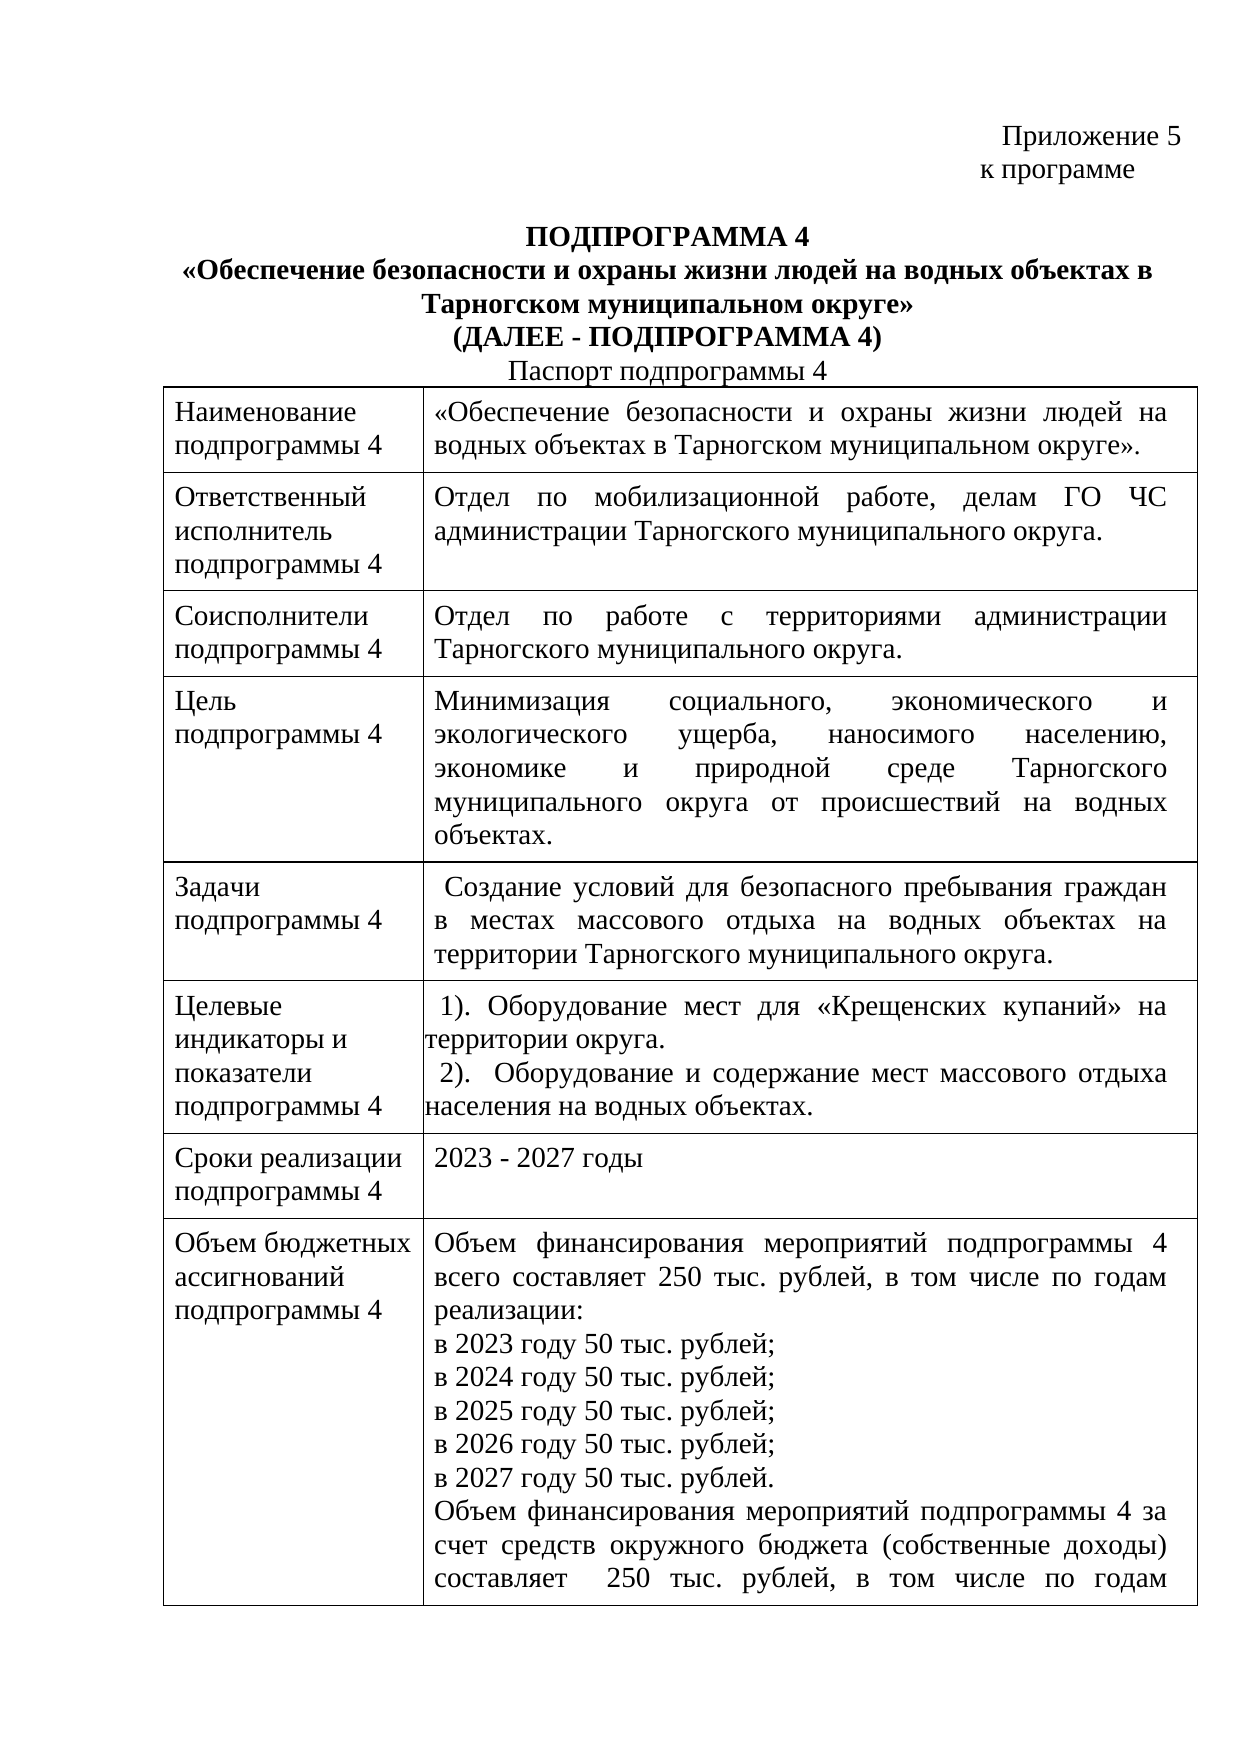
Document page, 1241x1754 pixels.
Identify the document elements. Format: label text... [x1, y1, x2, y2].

table_cell Ответственный исполнитель подпрограммы 4 [164, 473, 423, 590]
table_cell Задачи подпрограммы 4 [164, 863, 423, 980]
table_cell 1). Оборудование мест для «Крещенских купаний» на территории округа. 2). Оборудование и содержание мест массового отдыха населения на водных объектах. [424, 981, 1197, 1132]
table_cell Цель подпрограммы 4 [164, 677, 423, 861]
table_cell Отдел по работе с территориями администрации Тарногского муниципального округа. [424, 591, 1197, 676]
table_cell Минимизация социального, экономического и экологического ущерба, наносимого населению, экономике и природной среде Тарногского муниципального округа от происшествий на водных объектах. [424, 677, 1197, 861]
text (ДАЛЕЕ - ПОДПРОГРАММА 4) [153, 319, 1181, 353]
table_cell Создание условий для безопасного пребывания граждан в местах массового отдыха на водных объектах на территории Тарногского муниципального округа. [424, 863, 1197, 980]
table_cell Отдел по мобилизационной работе, делам ГО ЧС администрации Тарногского муниципального округа. [424, 473, 1197, 590]
table_cell Соисполнители подпрограммы 4 [164, 591, 423, 676]
text «Обеспечение безопасности и охраны жизни людей на водных объектах в Тарногском муниципальном округе» [153, 252, 1181, 319]
table_cell Целевые индикаторы и показатели подпрограммы 4 [164, 981, 423, 1132]
text ПОДПРОГРАММА 4 [153, 219, 1181, 252]
text Паспорт подпрограммы 4 [153, 353, 1181, 386]
table_cell Сроки реализации подпрограммы 4 [164, 1134, 423, 1218]
table_cell 2023 - 2027 годы [424, 1134, 1197, 1218]
text Приложение 5 [153, 118, 1181, 152]
text к программе [153, 152, 1181, 185]
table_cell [164, 1219, 423, 1605]
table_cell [424, 1219, 1197, 1605]
table_header «Обеспечение безопасности и охраны жизни людей на водных объектах в Тарногском муниципальном округе». [424, 388, 1197, 472]
table_header Наименование подпрограммы 4 [164, 388, 423, 472]
